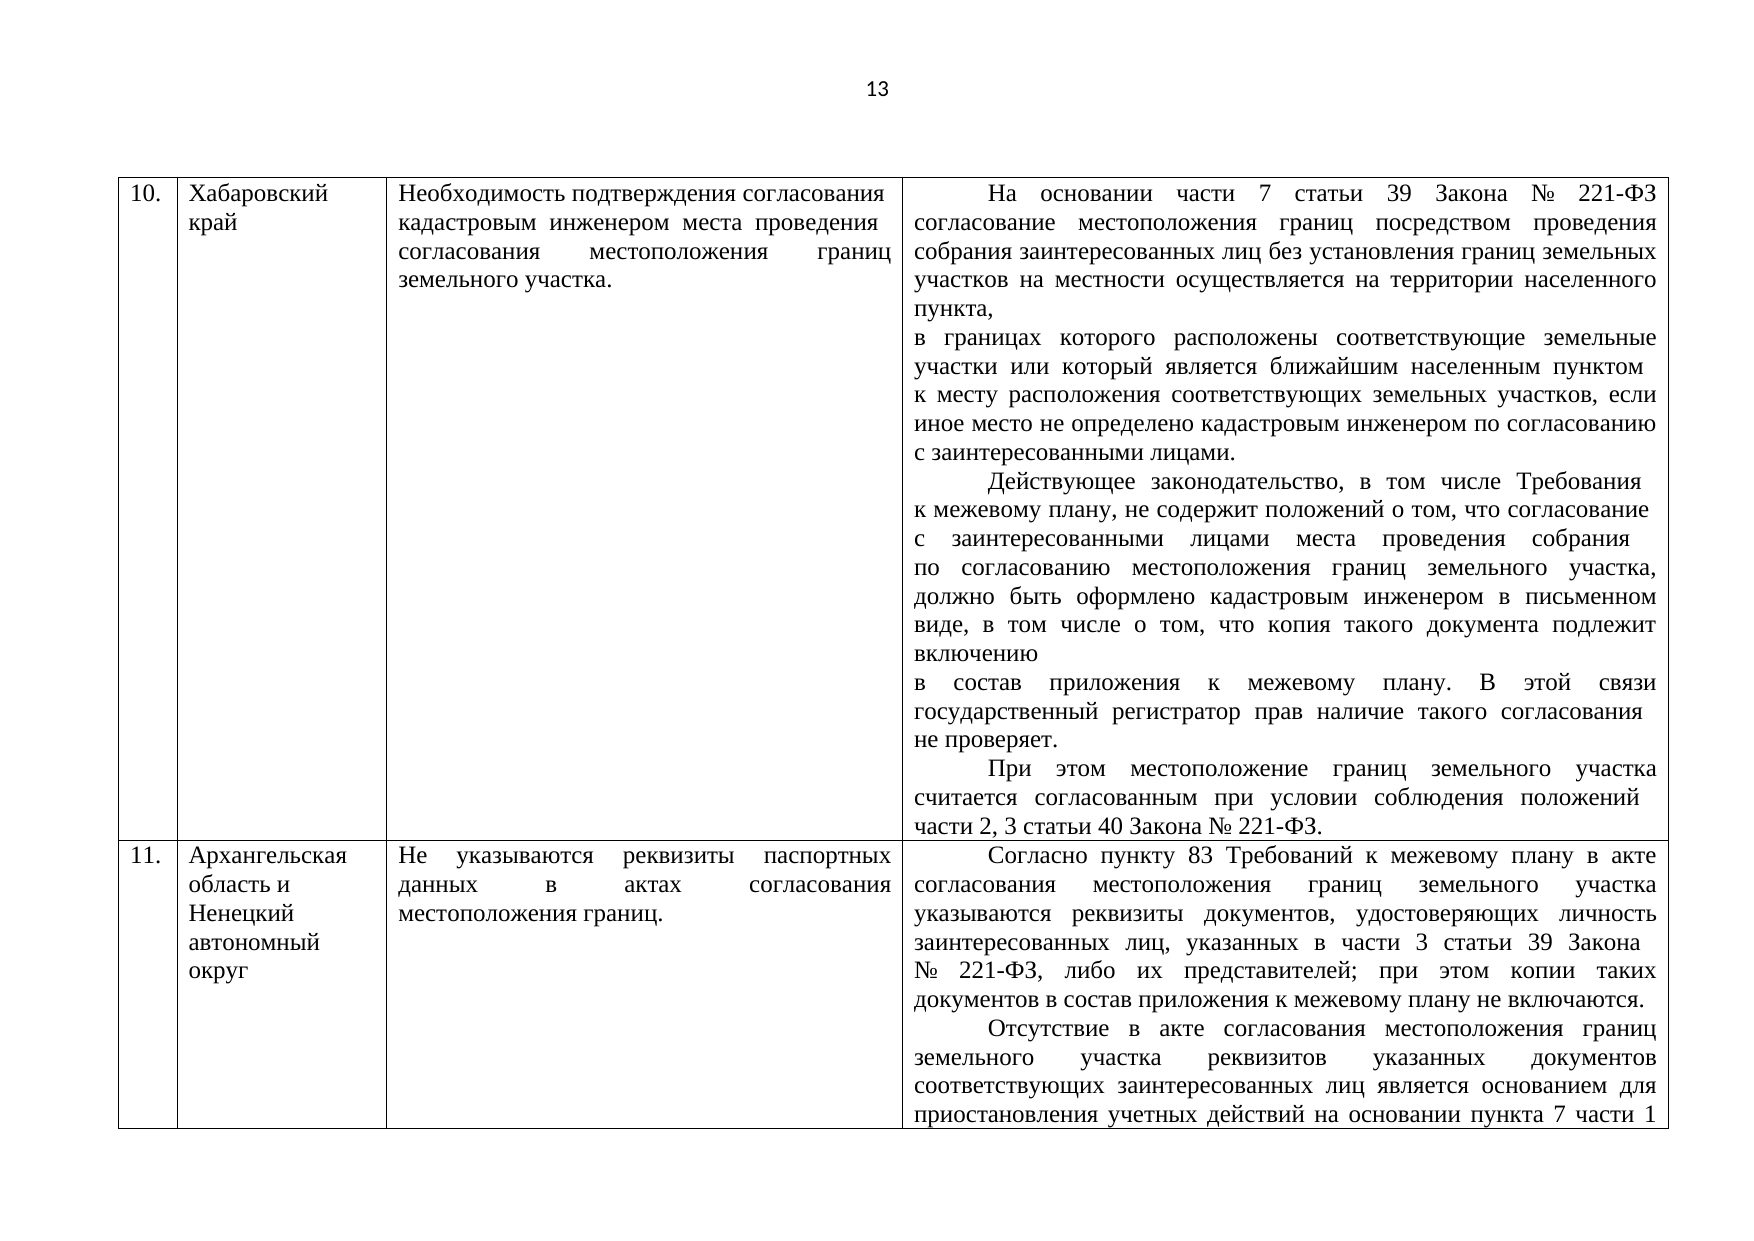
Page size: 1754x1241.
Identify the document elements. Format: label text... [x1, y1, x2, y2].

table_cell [903, 841, 1668, 1128]
table_cell Необходимость подтверждения согласования кадастровым инженером места проведения согласования местоположения границ земельного участка. [387, 178, 902, 839]
table_cell 11. [119, 841, 177, 1128]
table_cell На основании части 7 статьи 39 Закона № 221-ФЗ согласование местоположения границ посредством проведения собрания заинтересованных лиц без установления границ земельных участков на местности осуществляется на территории населенного пункта, в границах которого расположены соответствующие земельные участки или который является ближайшим населенным пунктом к месту расположения соответствующих земельных участков, если иное место не определено кадастровым инженером по согласованию с заинтересованными лицами. Действующее законодательство, в том числе Требования к межевому плану, не содержит положений о том, что согласование с заинтересованными лицами места проведения собрания по согласованию местоположения границ земельного участка, должно быть оформлено кадастровым инженером в письменном виде, в том числе о том, что копия такого документа подлежит включению в состав приложения к межевому плану. В этой связи государственный регистратор прав наличие такого согласования не проверяет. При этом местоположение границ земельного участка считается согласованным при условии соблюдения положений части 2, 3 статьи 40 Закона № 221-ФЗ. [903, 178, 1668, 839]
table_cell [178, 841, 386, 1128]
table_cell Хабаровский край [178, 178, 386, 839]
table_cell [387, 841, 902, 1128]
table_cell 10. [119, 178, 177, 839]
